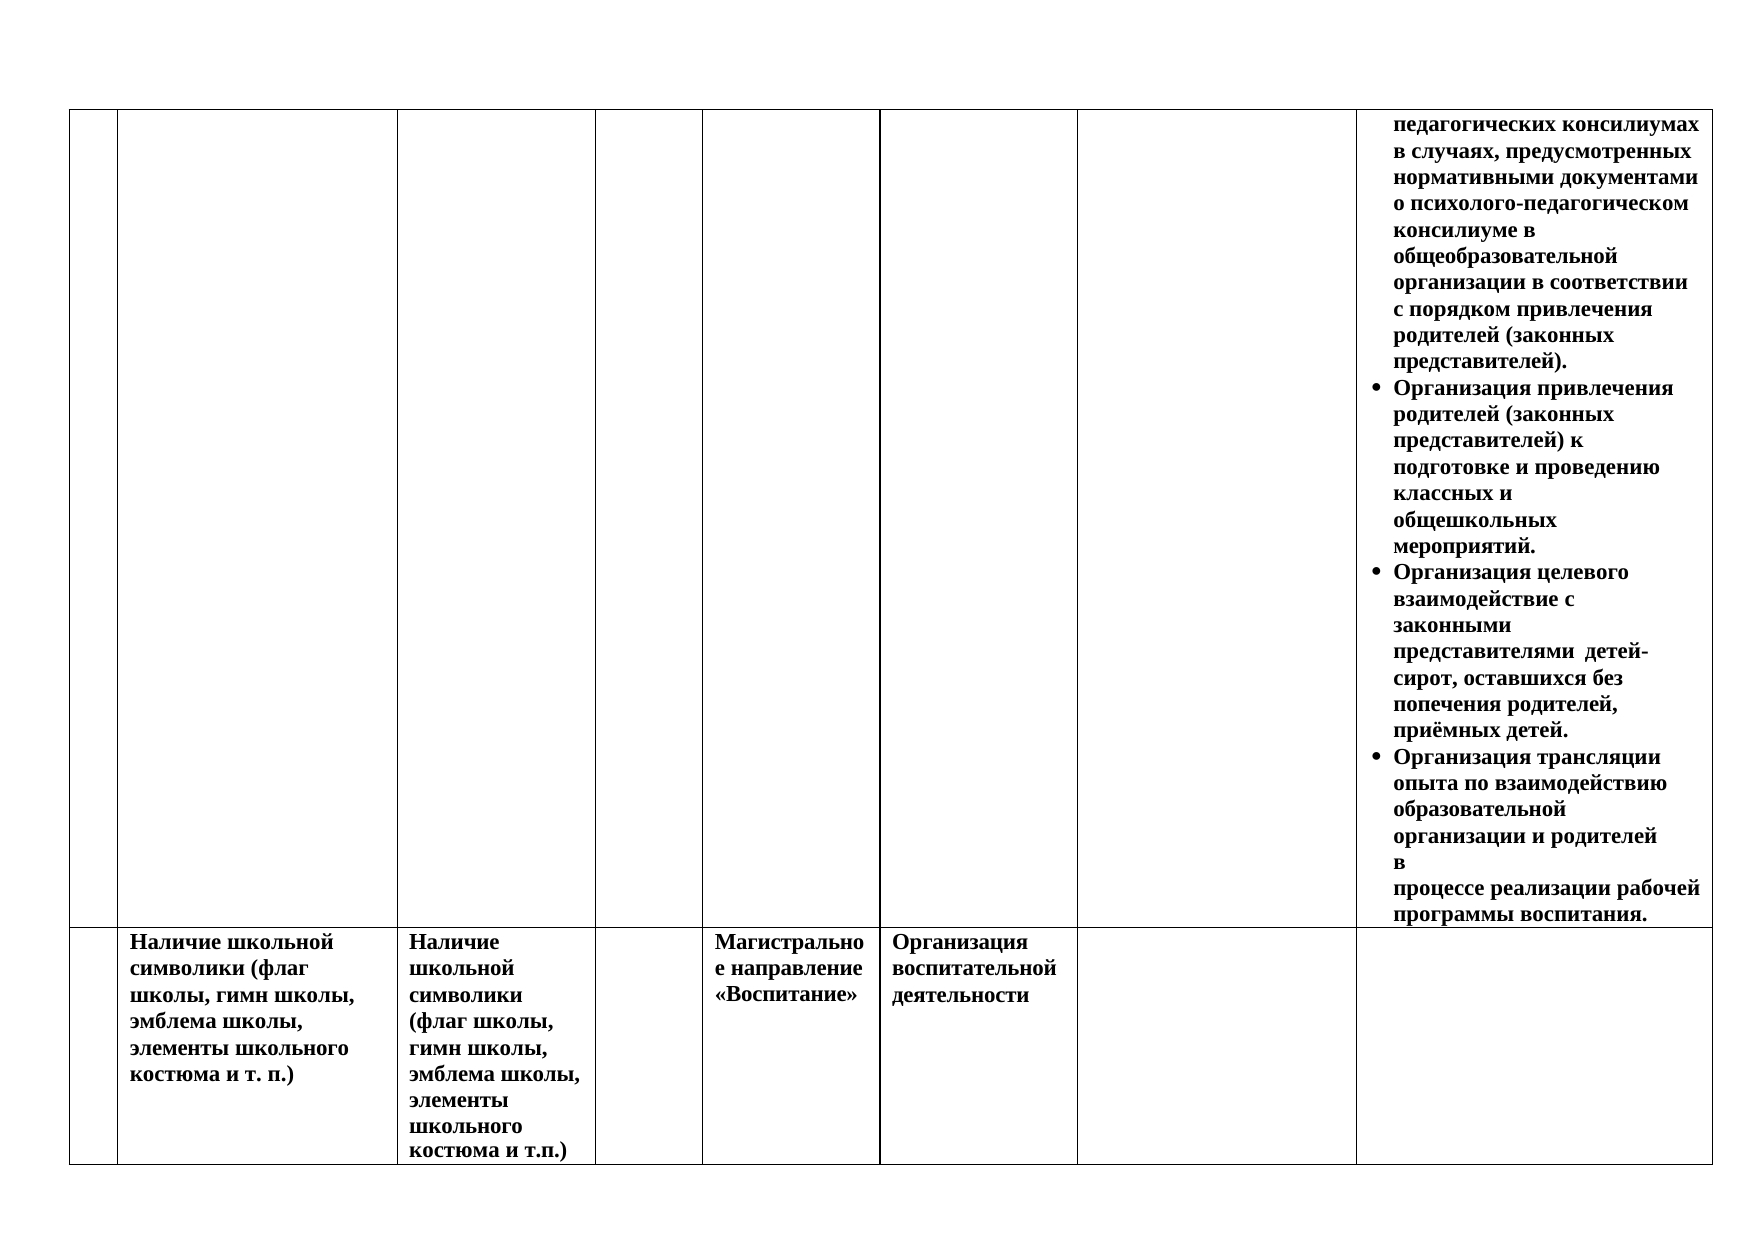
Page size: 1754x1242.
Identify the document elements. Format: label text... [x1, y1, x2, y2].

table_header [70, 110, 117, 927]
table_cell [70, 928, 117, 1163]
table_cell [1078, 928, 1356, 1163]
table_header педагогических консилиумах в случаях, предусмотренных нормативными документами о психолого-педагогическом консилиуме в общеобразовательной организации в соответствии с порядком привлечения родителей (законных представителей). Организация привлечения родителей (законных представителей) к подготовке и проведению классных и общешкольных мероприятий. Организация целевого взаимодействие с законными представителями детей- сирот, оставшихся без попечения родителей, приёмных детей. Организация трансляции опыта по взаимодействию образовательной организации и родителей в процессе реализации рабочей программы воспитания. [1357, 110, 1712, 927]
table_header [398, 110, 595, 927]
table_header [118, 110, 397, 927]
table_cell Магистрально е направление «Воспитание» [703, 928, 879, 1163]
table_cell Организация воспитательной деятельности [881, 928, 1077, 1163]
table_header [596, 110, 702, 927]
table_cell [1357, 928, 1712, 1163]
table_header [703, 110, 879, 927]
table_header [1078, 110, 1356, 927]
table_cell Наличие школьной символики (флаг школы, гимн школы, эмблема школы, элементы школьного костюма и т. п.) [118, 928, 397, 1163]
table_cell [596, 928, 702, 1163]
table_cell Наличие школьной символики (флаг школы, гимн школы, эмблема школы, элементы школьного костюма и т.п.) [398, 928, 595, 1163]
table_header [881, 110, 1077, 927]
